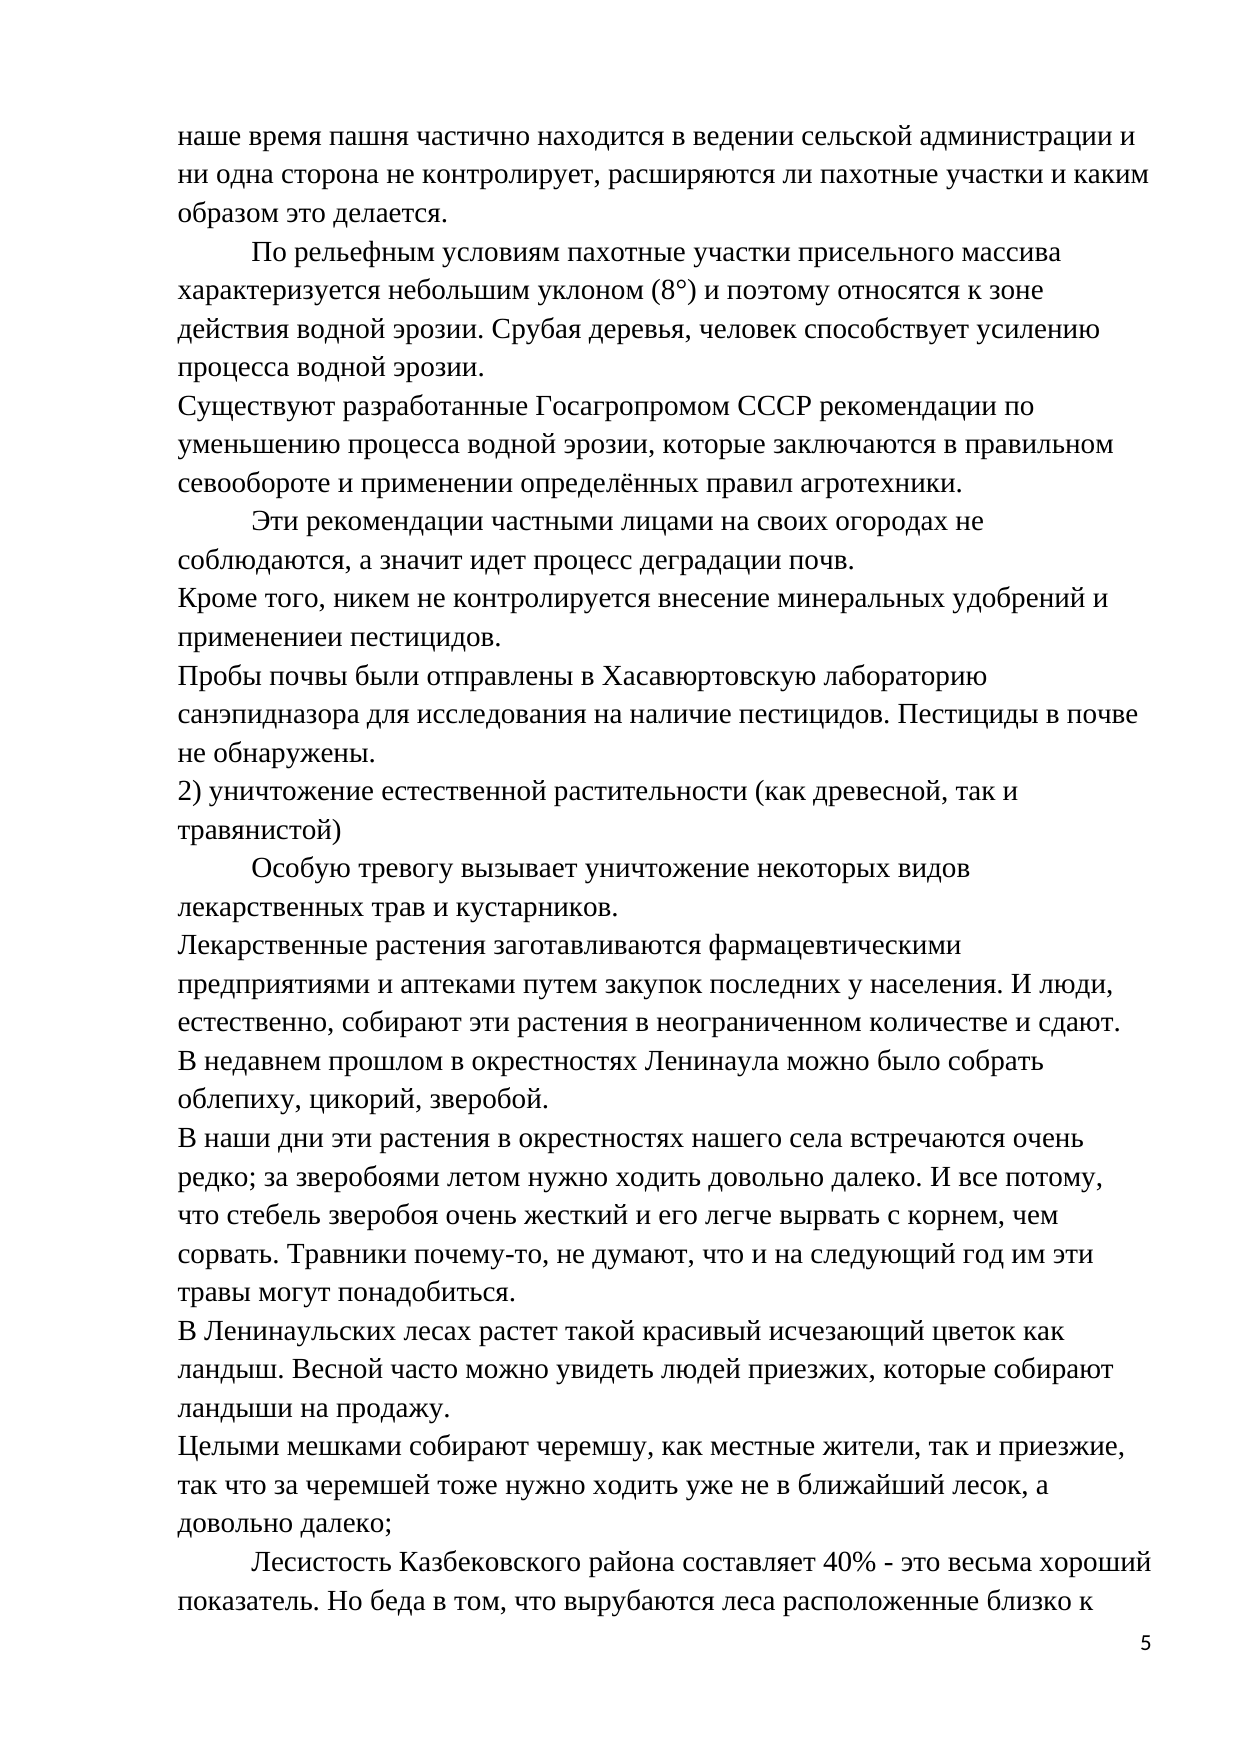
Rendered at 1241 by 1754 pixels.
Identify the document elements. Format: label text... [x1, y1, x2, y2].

text Целыми мешками собирают черемшу, как местные жители, так и приезжие, так что за черемшей тоже нужно ходить уже не в ближайший лесок, а довольно далеко; [177, 1428, 1152, 1539]
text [177, 1544, 1152, 1616]
text В Ленинаульских лесах растет такой красивый исчезающий цветок как ландыш. Весной часто можно увидеть людей приезжих, которые собирают ландыши на продажу. [177, 1313, 1152, 1423]
text Кроме того, никем не контролируется внесение минеральных удобрений и применениеи пестицидов. [177, 581, 1152, 653]
text Лекарственные растения заготавливаются фармацевтическими предприятиями и аптеками путем закупок последних у населения. И люди, естественно, собирают эти растения в неограниченном количестве и сдают. [177, 927, 1152, 1038]
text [177, 118, 1152, 229]
text 2) уничтожение естественной растительности (как древесной, так и травянистой) [177, 773, 1152, 845]
text В наши дни эти растения в окрестностях нашего села встречаются очень редко; за зверобоями летом нужно ходить довольно далеко. И все потому, что стебель зверобоя очень жесткий и его легче вырвать с корнем, чем сорвать. Травники почему-то, не думают, что и на следующий год им эти травы могут понадобиться. [177, 1120, 1152, 1308]
text Пробы почвы были отправлены в Хасавюртовскую лабораторию санэпидназора для исследования на наличие пестицидов. Пестициды в почве не обнаружены. [177, 658, 1152, 768]
text По рельефным условиям пахотные участки присельного массива характеризуется небольшим уклоном (8°) и поэтому относятся к зоне действия водной эрозии. Срубая деревья, человек способствует усилению процесса водной эрозии. [177, 234, 1152, 383]
text Особую тревогу вызывает уничтожение некоторых видов лекарственных трав и кустарников. [177, 850, 1152, 922]
text Существуют разработанные Госагропромом СССР рекомендации по уменьшению процесса водной эрозии, которые заключаются в правильном севообороте и применении определённых правил агротехники. [177, 388, 1152, 498]
text Эти рекомендации частными лицами на своих огородах не соблюдаются, а значит идет процесс деградации почв. [177, 503, 1152, 576]
text В недавнем прошлом в окрестностях Ленинаула можно было собрать облепиху, цикорий, зверобой. [177, 1043, 1152, 1115]
